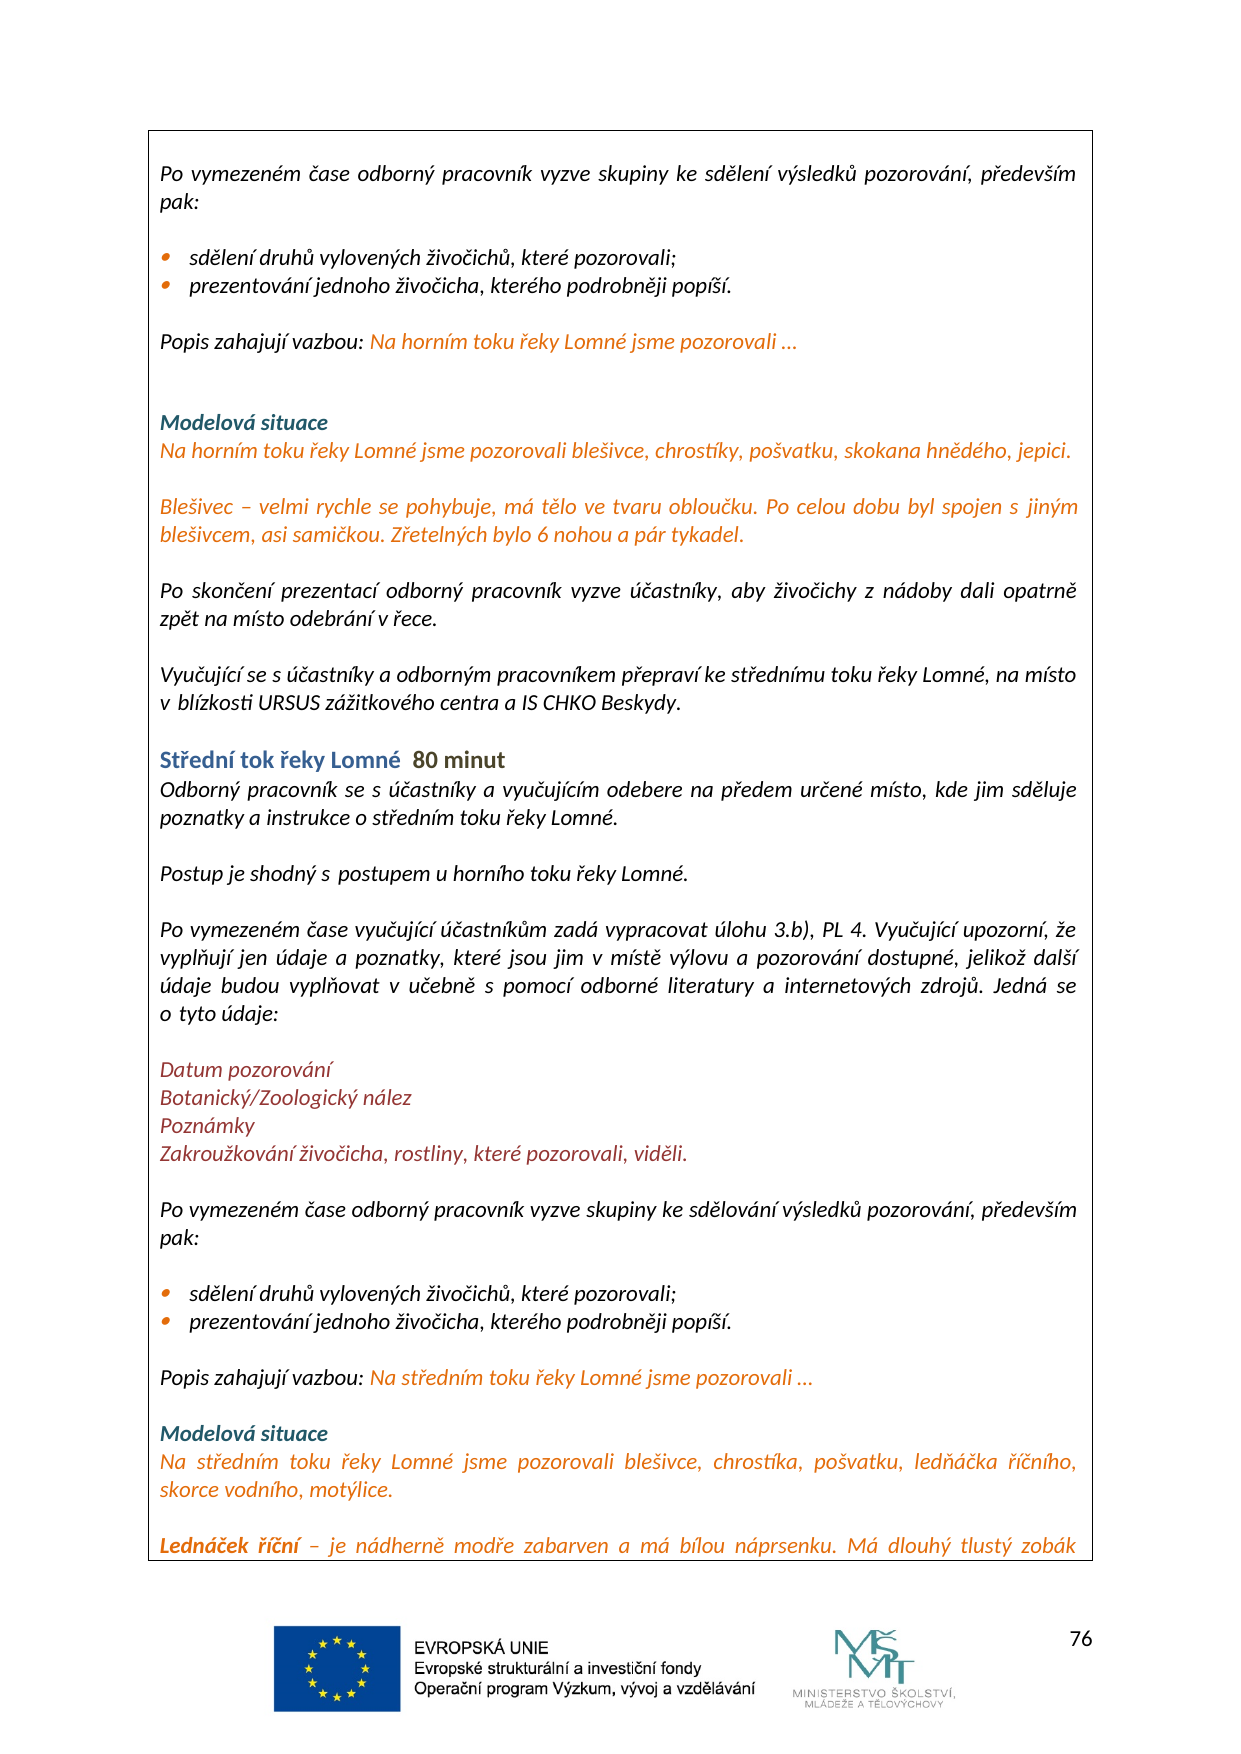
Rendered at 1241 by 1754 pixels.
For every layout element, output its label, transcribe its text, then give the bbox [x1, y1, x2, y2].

picture [231, 1583, 997, 1754]
